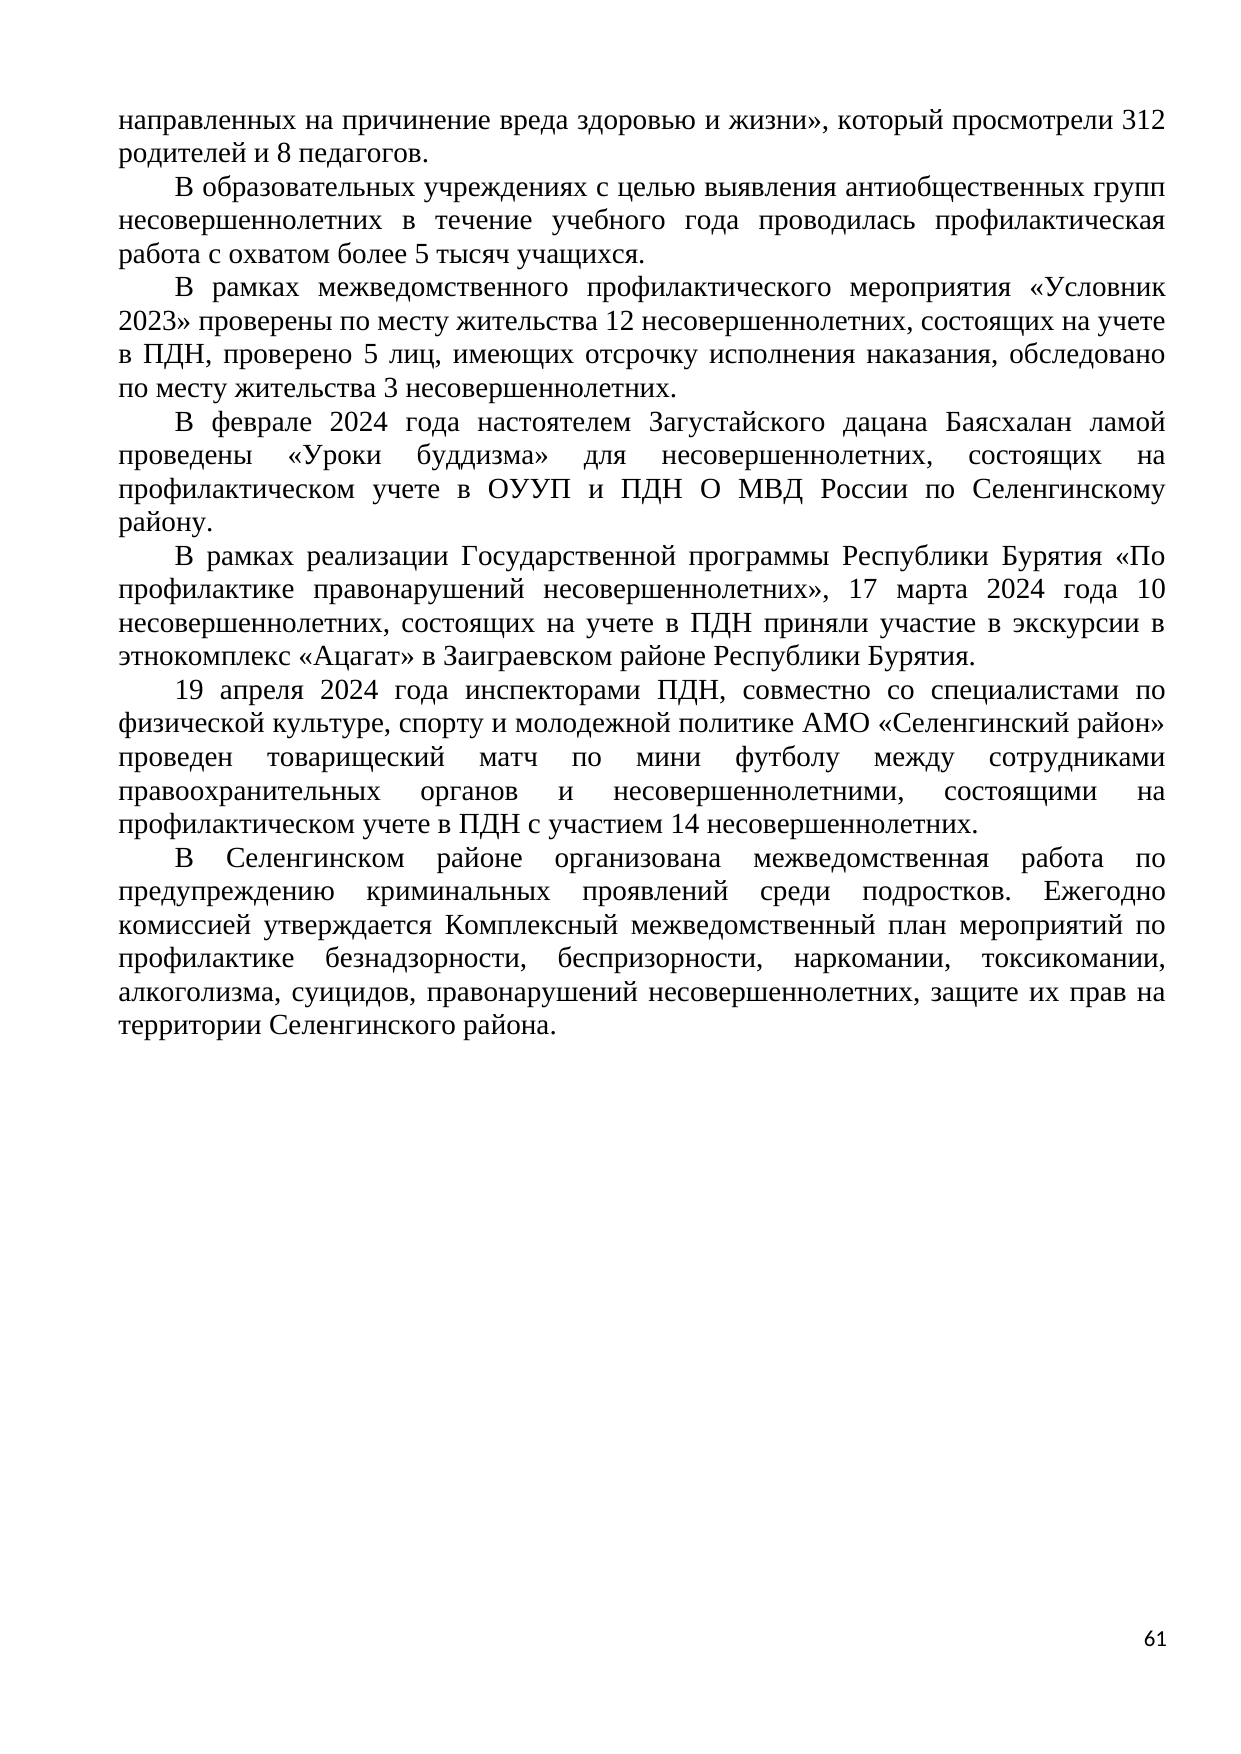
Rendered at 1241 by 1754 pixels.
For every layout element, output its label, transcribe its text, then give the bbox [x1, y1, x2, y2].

text В рамках реализации Государственной программы Республики Бурятия «По профилактике правонарушений несовершеннолетних», 17 марта 2024 года 10 несовершеннолетних, состоящих на учете в ПДН приняли участие в экскурсии в этнокомплекс «Ацагат» в Заиграевском районе Республики Бурятия. [118, 538, 1167, 672]
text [118, 102, 1167, 169]
text В Селенгинском районе организована межведомственная работа по предупреждению криминальных проявлений среди подростков. Ежегодно комиссией утверждается Комплексный межведомственный план мероприятий по профилактике безнадзорности, беспризорности, наркомании, токсикомании, алкоголизма, суицидов, правонарушений несовершеннолетних, защите их прав на территории Селенгинского района. [118, 840, 1167, 1041]
text В рамках межведомственного профилактического мероприятия «Условник 2023» проверены по месту жительства 12 несовершеннолетних, состоящих на учете в ПДН, проверено 5 лиц, имеющих отсрочку исполнения наказания, обследовано по месту жительства 3 несовершеннолетних. [118, 269, 1167, 404]
text 19 апреля 2024 года инспекторами ПДН, совместно со специалистами по физической культуре, спорту и молодежной политике АМО «Селенгинский район» проведен товарищеский матч по мини футболу между сотрудниками правоохранительных органов и несовершеннолетними, состоящими на профилактическом учете в ПДН с участием 14 несовершеннолетних. [118, 672, 1167, 840]
text В феврале 2024 года настоятелем Загустайского дацана Баясхалан ламой проведены «Уроки буддизма» для несовершеннолетних, состоящих на профилактическом учете в ОУУП и ПДН О МВД России по Селенгинскому району. [118, 404, 1167, 538]
text В образовательных учреждениях с целью выявления антиобщественных групп несовершеннолетних в течение учебного года проводилась профилактическая работа с охватом более 5 тысяч учащихся. [118, 169, 1167, 269]
